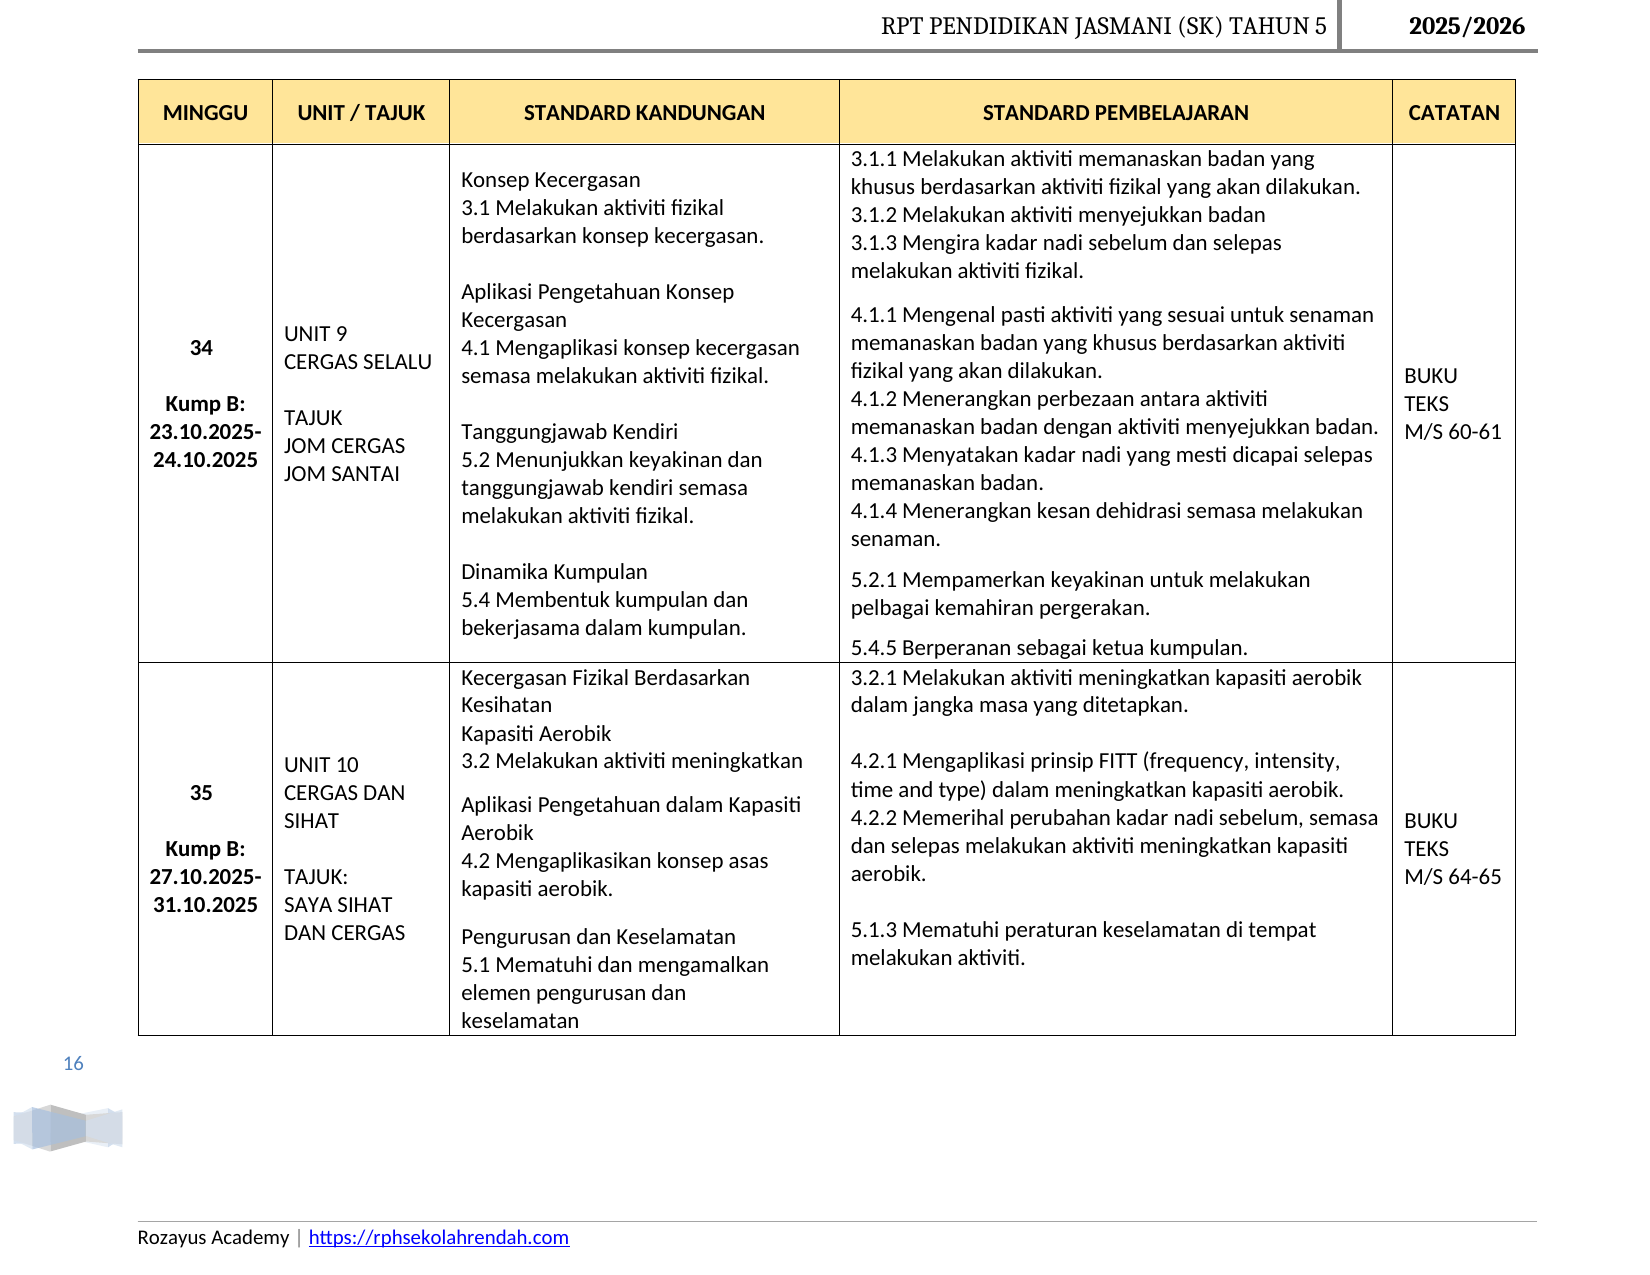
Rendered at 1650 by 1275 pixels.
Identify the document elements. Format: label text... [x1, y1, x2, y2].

table_cell Konsep Kecergasan 3.1 Melakukan aktiviti fizikal berdasarkan konsep kecergasan. Aplikasi Pengetahuan Konsep Kecergasan 4.1 Mengaplikasi konsep kecergasan semasa melakukan aktiviti fizikal. Tanggungjawab Kendiri 5.2 Menunjukkan keyakinan dan tanggungjawab kendiri semasa melakukan aktiviti fizikal. Dinamika Kumpulan 5.4 Membentuk kumpulan dan bekerjasama dalam kumpulan. [450, 145, 839, 662]
table_header MINGGU [139, 80, 272, 143]
table_cell UNIT 10 CERGAS DAN SIHAT TAJUK: SAYA SIHAT DAN CERGAS [273, 663, 449, 1034]
table_cell 3.2.1 Melakukan aktiviti meningkatkan kapasiti aerobik dalam jangka masa yang ditetapkan. 4.2.1 Mengaplikasi prinsip FITT (frequency, intensity, time and type) dalam meningkatkan kapasiti aerobik. 4.2.2 Memerihal perubahan kadar nadi sebelum, semasa dan selepas melakukan aktiviti meningkatkan kapasiti aerobik. 5.1.3 Mematuhi peraturan keselamatan di tempat melakukan aktiviti. [840, 663, 1392, 1034]
table_cell BUKU TEKS M/S 60-61 [1393, 145, 1515, 662]
table_cell 3.1.1 Melakukan aktiviti memanaskan badan yang khusus berdasarkan aktiviti fizikal yang akan dilakukan. 3.1.2 Melakukan aktiviti menyejukkan badan 3.1.3 Mengira kadar nadi sebelum dan selepas melakukan aktiviti fizikal. 4.1.1 Mengenal pasti aktiviti yang sesuai untuk senaman memanaskan badan yang khusus berdasarkan aktiviti fizikal yang akan dilakukan. 4.1.2 Menerangkan perbezaan antara aktiviti memanaskan badan dengan aktiviti menyejukkan badan. 4.1.3 Menyatakan kadar nadi yang mesti dicapai selepas memanaskan badan. 4.1.4 Menerangkan kesan dehidrasi semasa melakukan senaman. 5.2.1 Mempamerkan keyakinan untuk melakukan pelbagai kemahiran pergerakan. 5.4.5 Berperanan sebagai ketua kumpulan. [840, 145, 1392, 662]
table_header UNIT / TAJUK [273, 80, 449, 143]
table_cell BUKU TEKS M/S 64-65 [1393, 663, 1515, 1034]
table_cell 35 Kump B: 27.10.2025-31.10.2025 [139, 663, 272, 1034]
table_cell 34 Kump B: 23.10.2025-24.10.2025 [139, 145, 272, 662]
table_header STANDARD PEMBELAJARAN [840, 80, 1392, 143]
table_header CATATAN [1393, 80, 1515, 143]
table_cell UNIT 9 CERGAS SELALU TAJUK JOM CERGAS JOM SANTAI [273, 145, 449, 662]
table_header STANDARD KANDUNGAN [450, 80, 839, 143]
table_cell Kecergasan Fizikal Berdasarkan Kesihatan Kapasiti Aerobik 3.2 Melakukan aktiviti meningkatkan Aplikasi Pengetahuan dalam Kapasiti Aerobik 4.2 Mengaplikasikan konsep asas kapasiti aerobik. Pengurusan dan Keselamatan 5.1 Mematuhi dan mengamalkan elemen pengurusan dan keselamatan [450, 663, 839, 1034]
